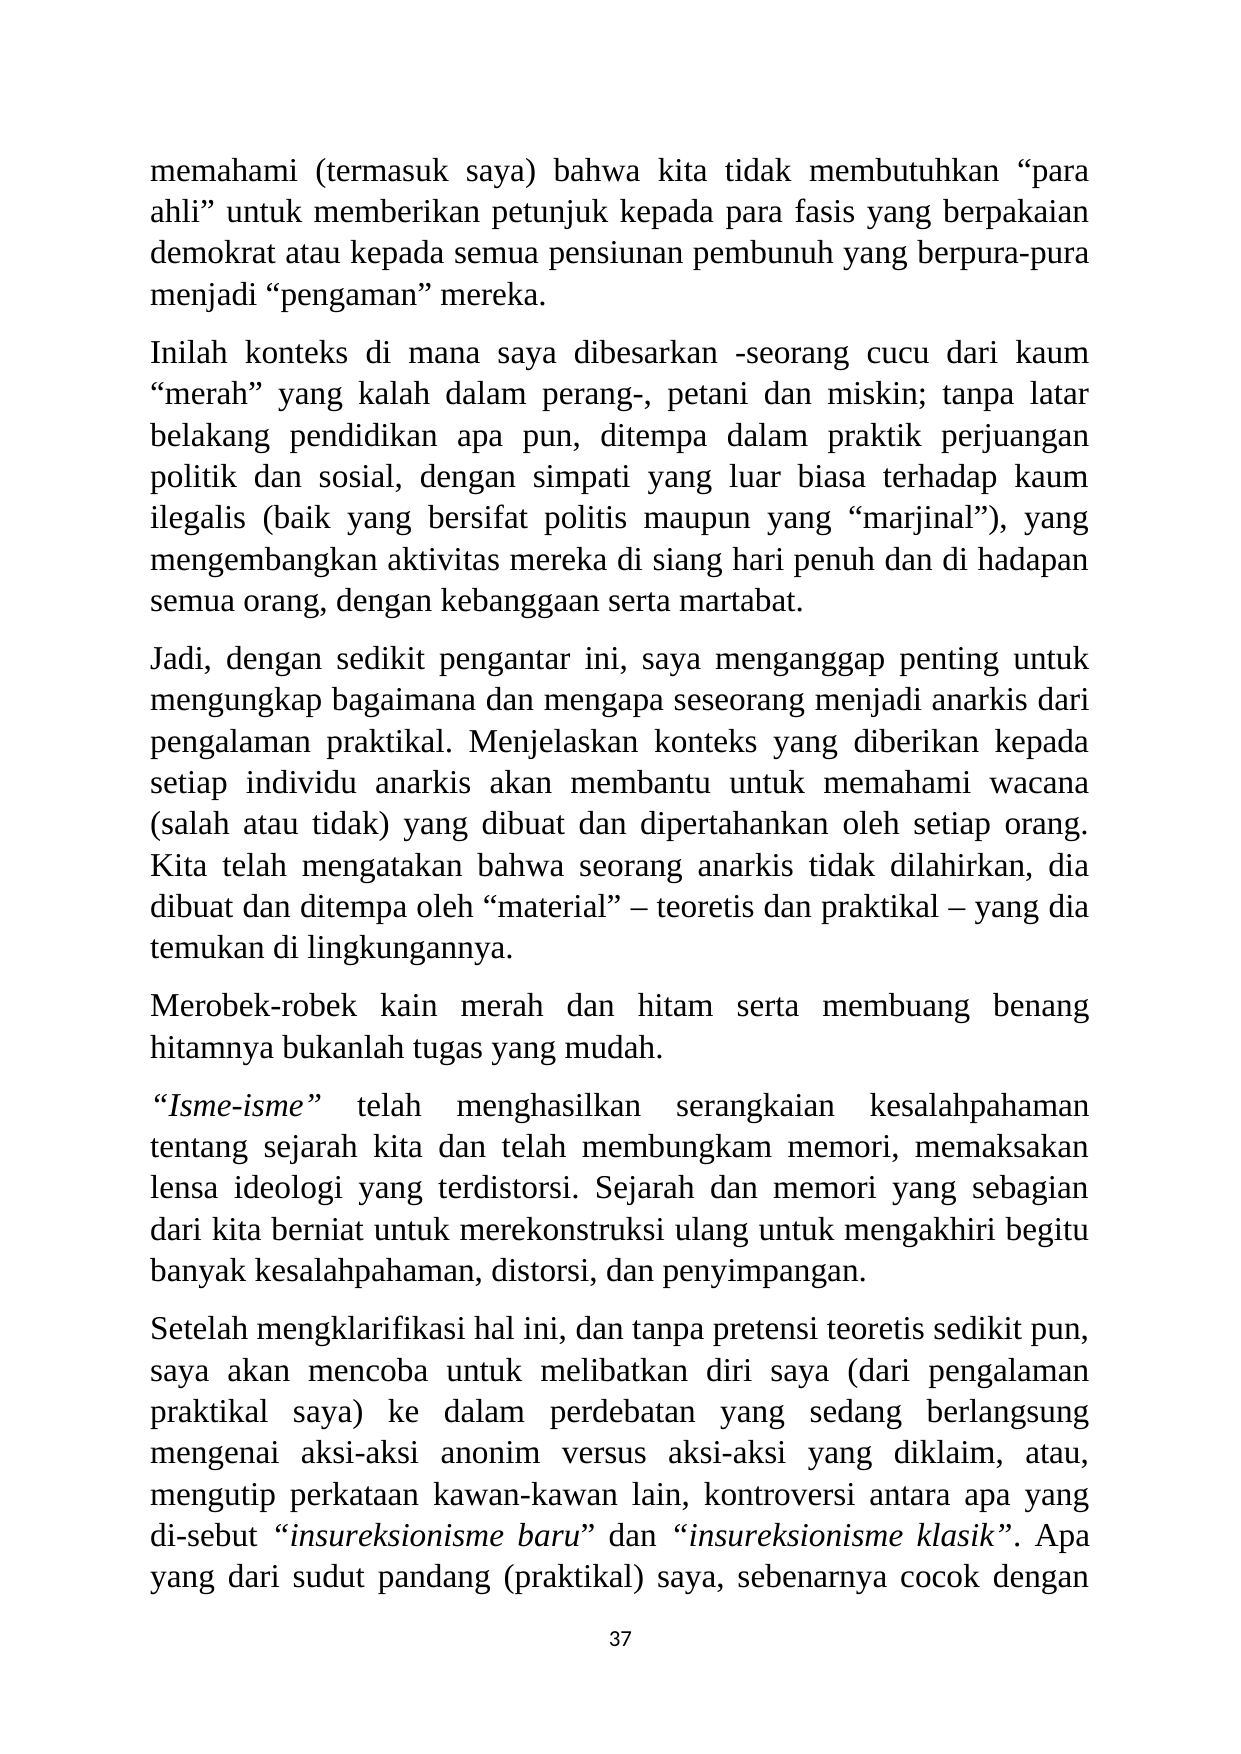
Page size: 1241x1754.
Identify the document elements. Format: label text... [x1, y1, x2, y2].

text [150, 150, 1090, 312]
text Jadi, dengan sedikit pengantar ini, saya menganggap penting untuk mengungkap bagaimana dan mengapa seseorang menjadi anarkis dari pengalaman praktikal. Menjelaskan konteks yang diberikan kepada setiap individu anarkis akan membantu untuk memahami wacana (salah atau tidak) yang dibuat dan dipertahankan oleh setiap orang. Kita telah mengatakan bahwa seorang anarkis tidak dilahirkan, dia dibuat dan ditempa oleh “material” – teoretis dan praktikal – yang dia temukan di lingkungannya. [150, 638, 1090, 966]
text Merobek-robek kain merah dan hitam serta membuang benang hitamnya bukanlah tugas yang mudah. [150, 986, 1090, 1065]
text Inilah konteks di mana saya dibesarkan -seorang cucu dari kaum “merah” yang kalah dalam perang-, petani dan miskin; tanpa latar belakang pendidikan apa pun, ditempa dalam praktik perjuangan politik dan sosial, dengan simpati yang luar biasa terhadap kaum ilegalis (baik yang bersifat politis maupun yang “marjinal”), yang mengembangkan aktivitas mereka di siang hari penuh dan di hadapan semua orang, dengan kebanggaan serta martabat. [150, 332, 1090, 618]
text “Isme-isme” telah menghasilkan serangkaian kesalahpahaman tentang sejarah kita dan telah membungkam memori, memaksakan lensa ideologi yang terdistorsi. Sejarah dan memori yang sebagian dari kita berniat untuk merekonstruksi ulang untuk mengakhiri begitu banyak kesalahpahaman, distorsi, dan penyimpangan. [150, 1085, 1090, 1289]
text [150, 1308, 1090, 1595]
